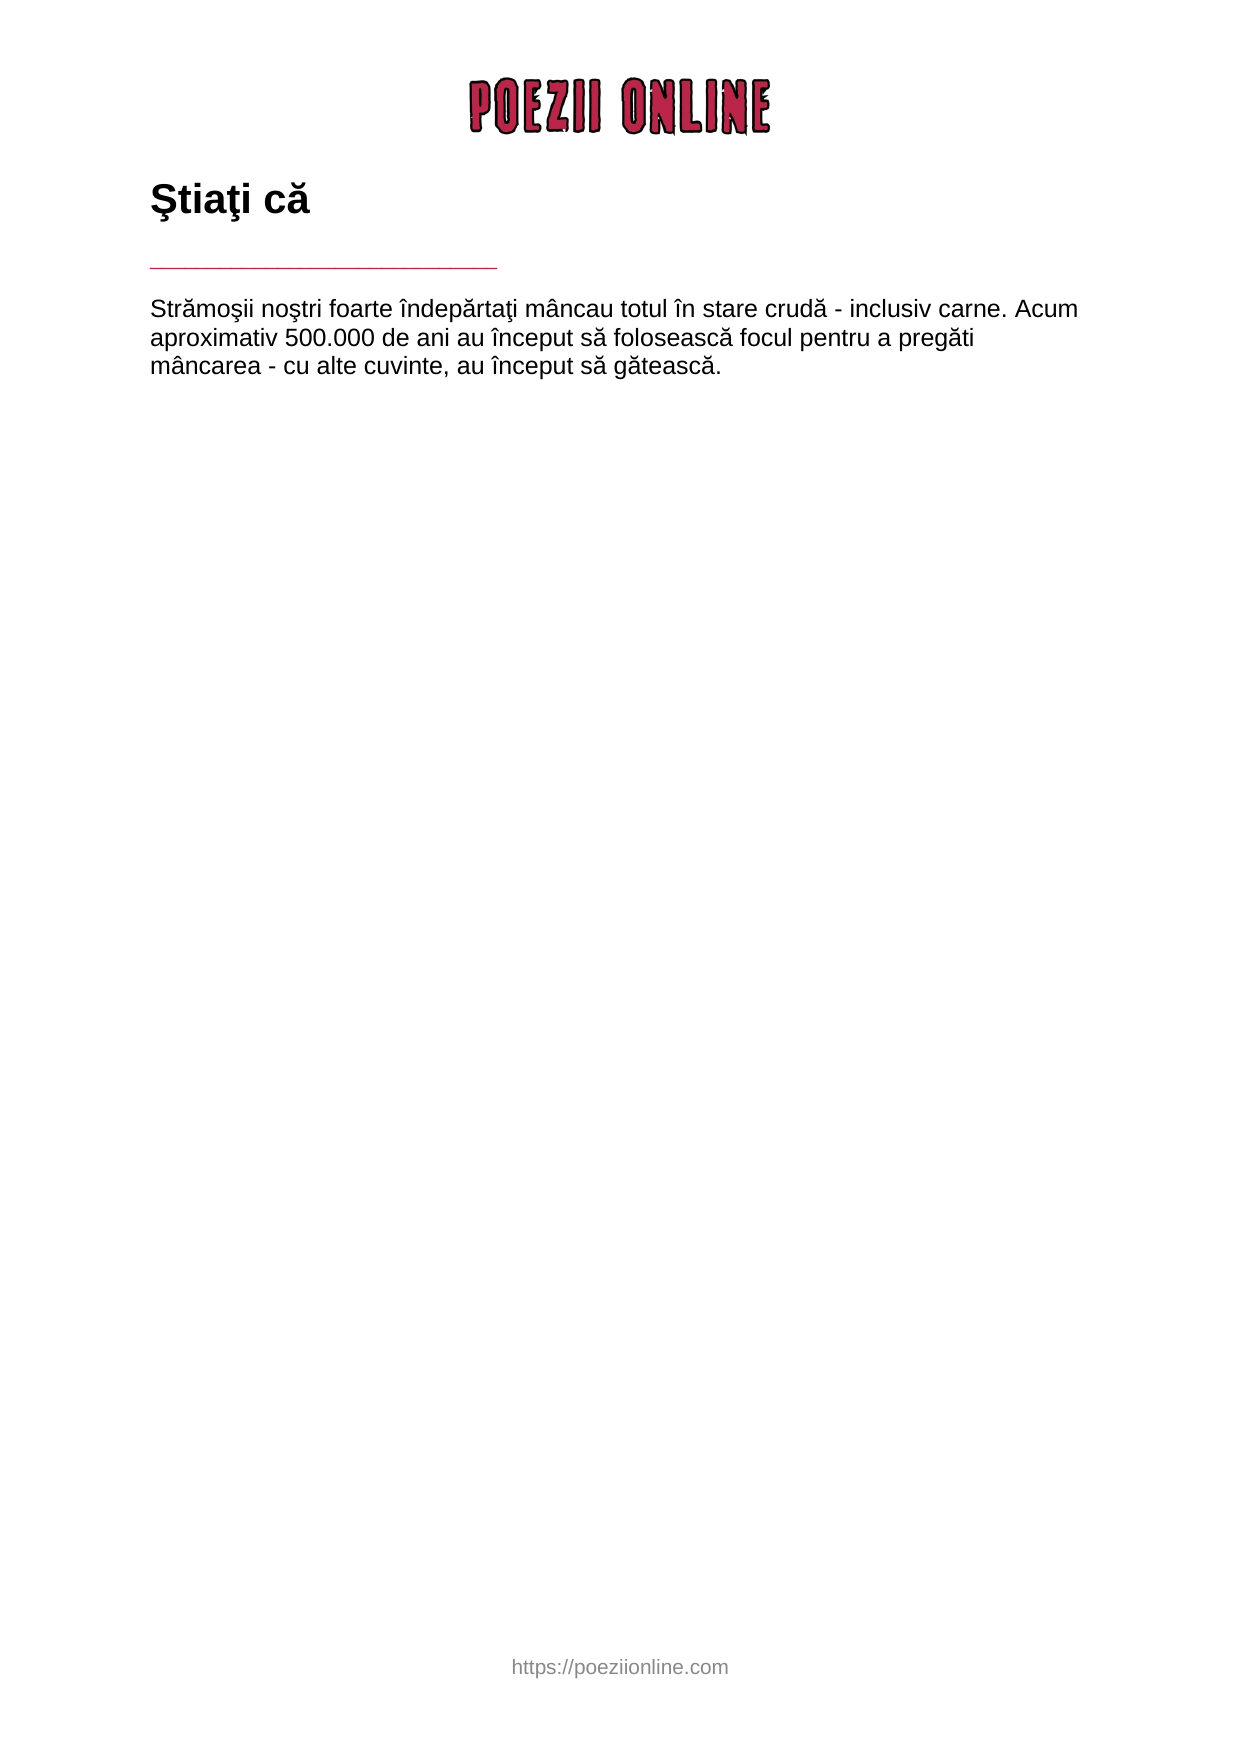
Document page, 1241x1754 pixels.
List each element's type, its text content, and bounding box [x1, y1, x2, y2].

text Ştiaţi că [150, 174, 1090, 222]
text Strămoşii noştri foarte îndepărtaţi mâncau totul în stare crudă - inclusiv carne. Acum aproximativ 500.000 de ani au început să folosească focul pentru a pregăti mâncarea - cu alte cuvinte, au început să gătească. [150, 294, 1090, 380]
picture [463, 74, 777, 138]
text ______________________________ [150, 246, 1090, 270]
